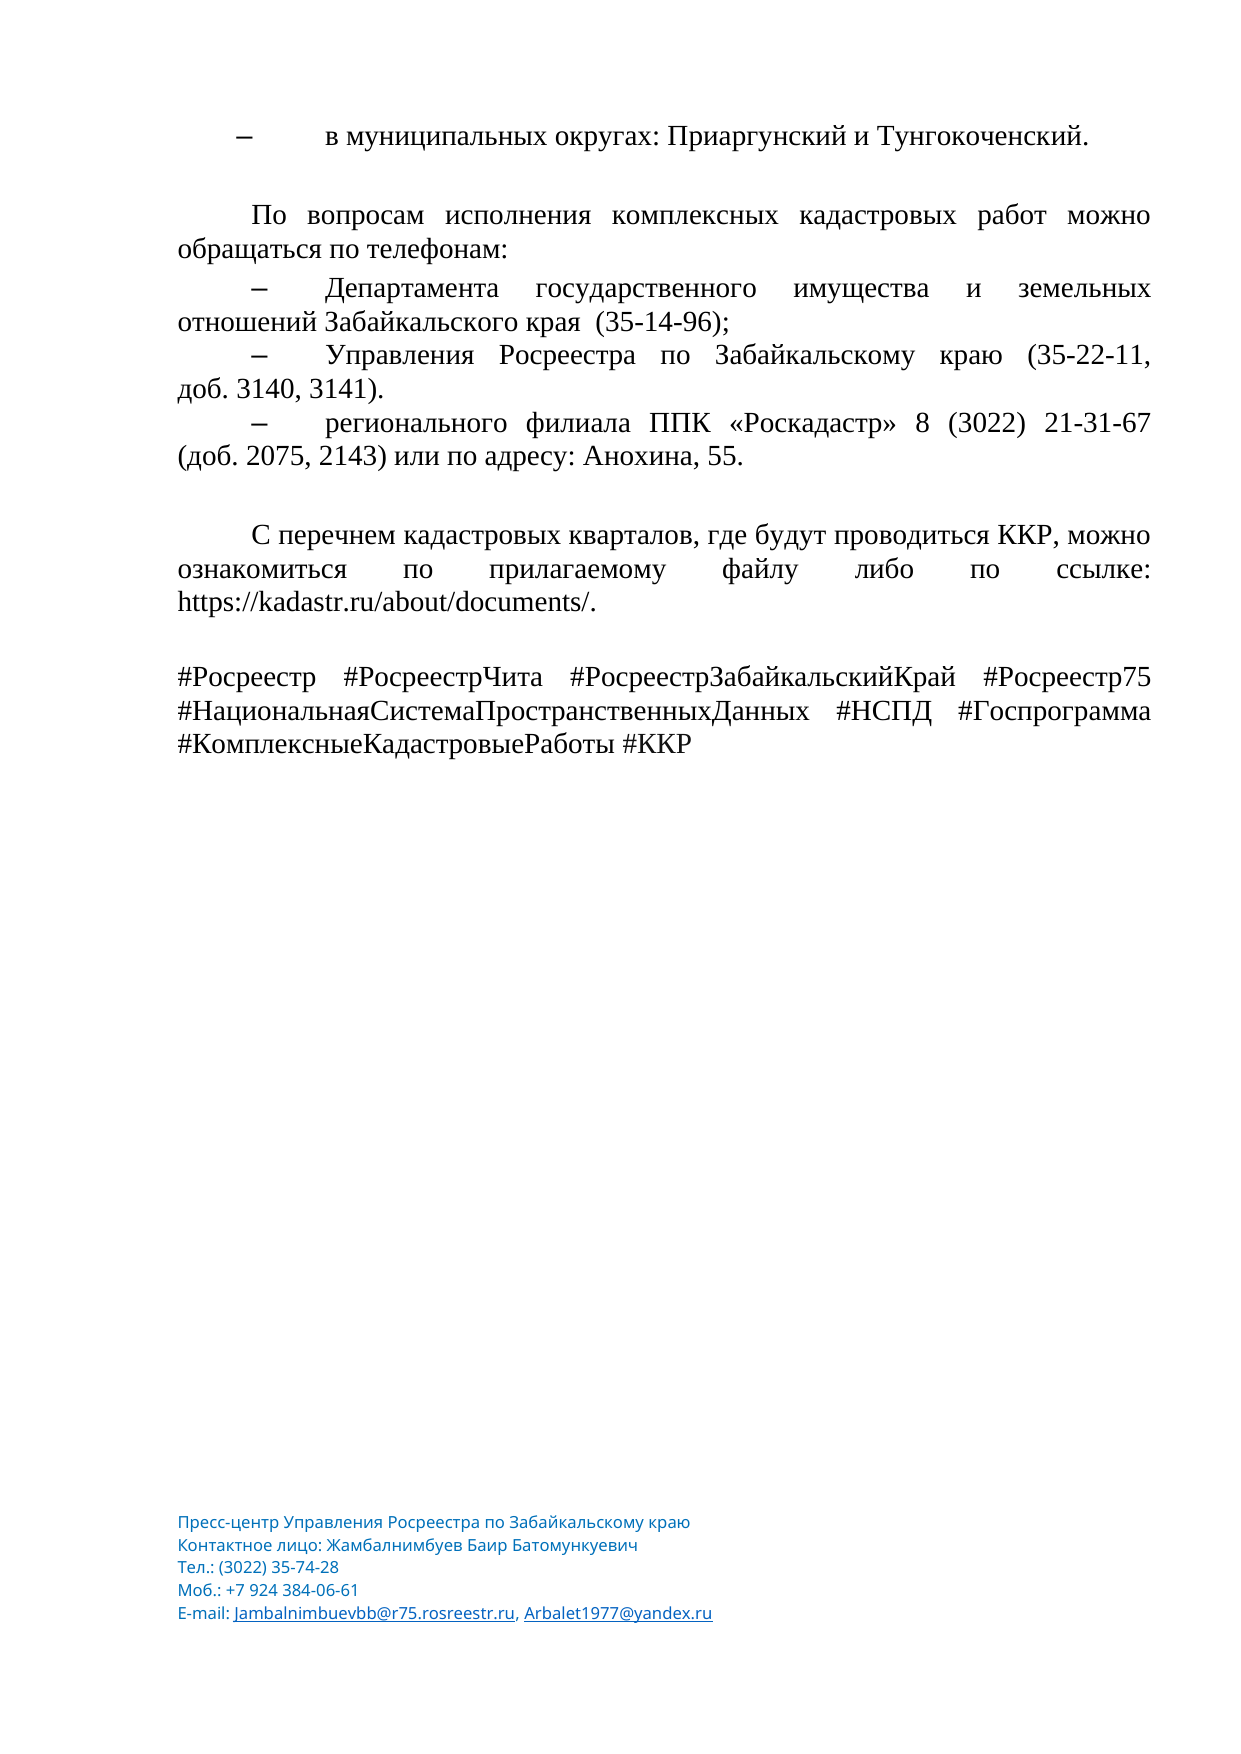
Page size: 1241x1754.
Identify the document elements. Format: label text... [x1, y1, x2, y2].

text С перечнем кадастровых кварталов, где будут проводиться ККР, можно ознакомиться по прилагаемому файлу либо по ссылке: https://kadastr.ru/about/documents/. [177, 517, 1152, 618]
list Управления Росреестра по Забайкальскому краю (35-22-11, доб. 3140, 3141). [177, 337, 1152, 404]
text #Росреестр #РосреестрЧита #РосреестрЗабайкальскийКрай #Росреестр75 #НациональнаяСистемаПространственныхДанных #НСПД #Госпрограмма #КомплексныеКадастровыеРаботы #ККР [177, 659, 1152, 760]
text По вопросам исполнения комплексных кадастровых работ можно обращаться по телефонам: [177, 197, 1152, 264]
list Департамента государственного имущества и земельных отношений Забайкальского края (35-14-96); [177, 270, 1152, 337]
list в муниципальных округах: Приаргунский и Тунгокоченский. [177, 118, 1152, 152]
list регионального филиала ППК «Роскадастр» 8 (3022) 21-31-67 (доб. 2075, 2143) или по адресу: Анохина, 55. [177, 404, 1152, 472]
